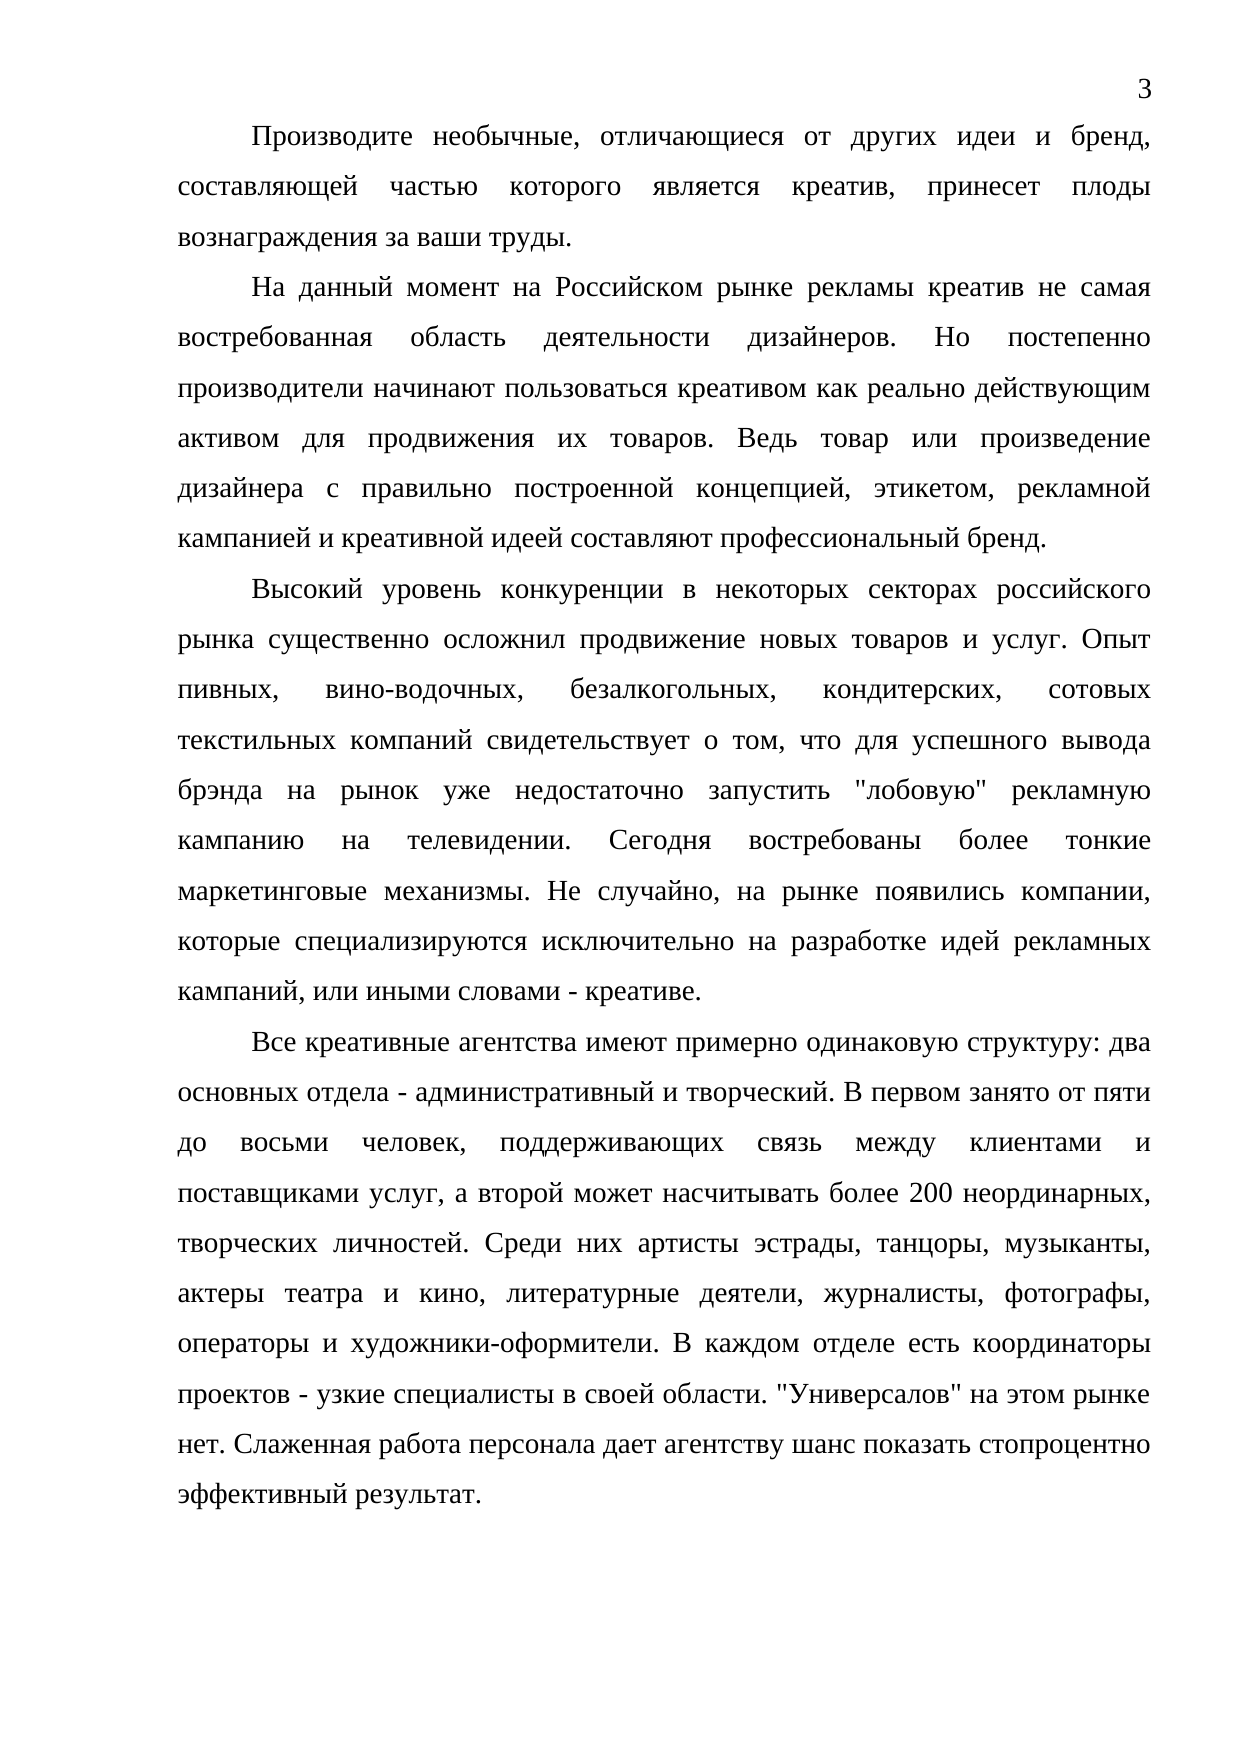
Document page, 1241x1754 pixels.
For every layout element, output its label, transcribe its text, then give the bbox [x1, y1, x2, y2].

text Производите необычные, отличающиеся от других идеи и бренд, составляющей частью которого является креатив, принесет плоды вознаграждения за ваши труды. [177, 118, 1152, 252]
text Высокий уровень конкуренции в некоторых секторах российского рынка существенно осложнил продвижение новых товаров и услуг. Опыт пивных, вино-водочных, безалкогольных, кондитерских, сотовых текстильных компаний свидетельствует о том, что для успешного вывода брэнда на рынок уже недостаточно запустить "лобовую" рекламную кампанию на телевидении. Сегодня востребованы более тонкие маркетинговые механизмы. Не случайно, на рынке появились компании, которые специализируются исключительно на разработке идей рекламных кампаний, или иными словами - креативе. [177, 571, 1152, 1007]
text На данный момент на Российском рынке рекламы креатив не самая востребованная область деятельности дизайнеров. Но постепенно производители начинают пользоваться креативом как реально действующим активом для продвижения их товаров. Ведь товар или произведение дизайнера с правильно построенной концепцией, этикетом, рекламной кампанией и креативной идеей составляют профессиональный бренд. [177, 269, 1152, 554]
text Все креативные агентства имеют примерно одинаковую структуру: два основных отдела - административный и творческий. В первом занято от пяти до восьми человек, поддерживающих связь между клиентами и поставщиками услуг, а второй может насчитывать более 200 неординарных, творческих личностей. Среди них артисты эстрады, танцоры, музыканты, актеры театра и кино, литературные деятели, журналисты, фотографы, операторы и художники-оформители. В каждом отделе есть координаторы проектов - узкие специалисты в своей области. "Универсалов" на этом рынке нет. Слаженная работа персонала дает агентству шанс показать стопроцентно эффективный результат. [177, 1024, 1152, 1510]
